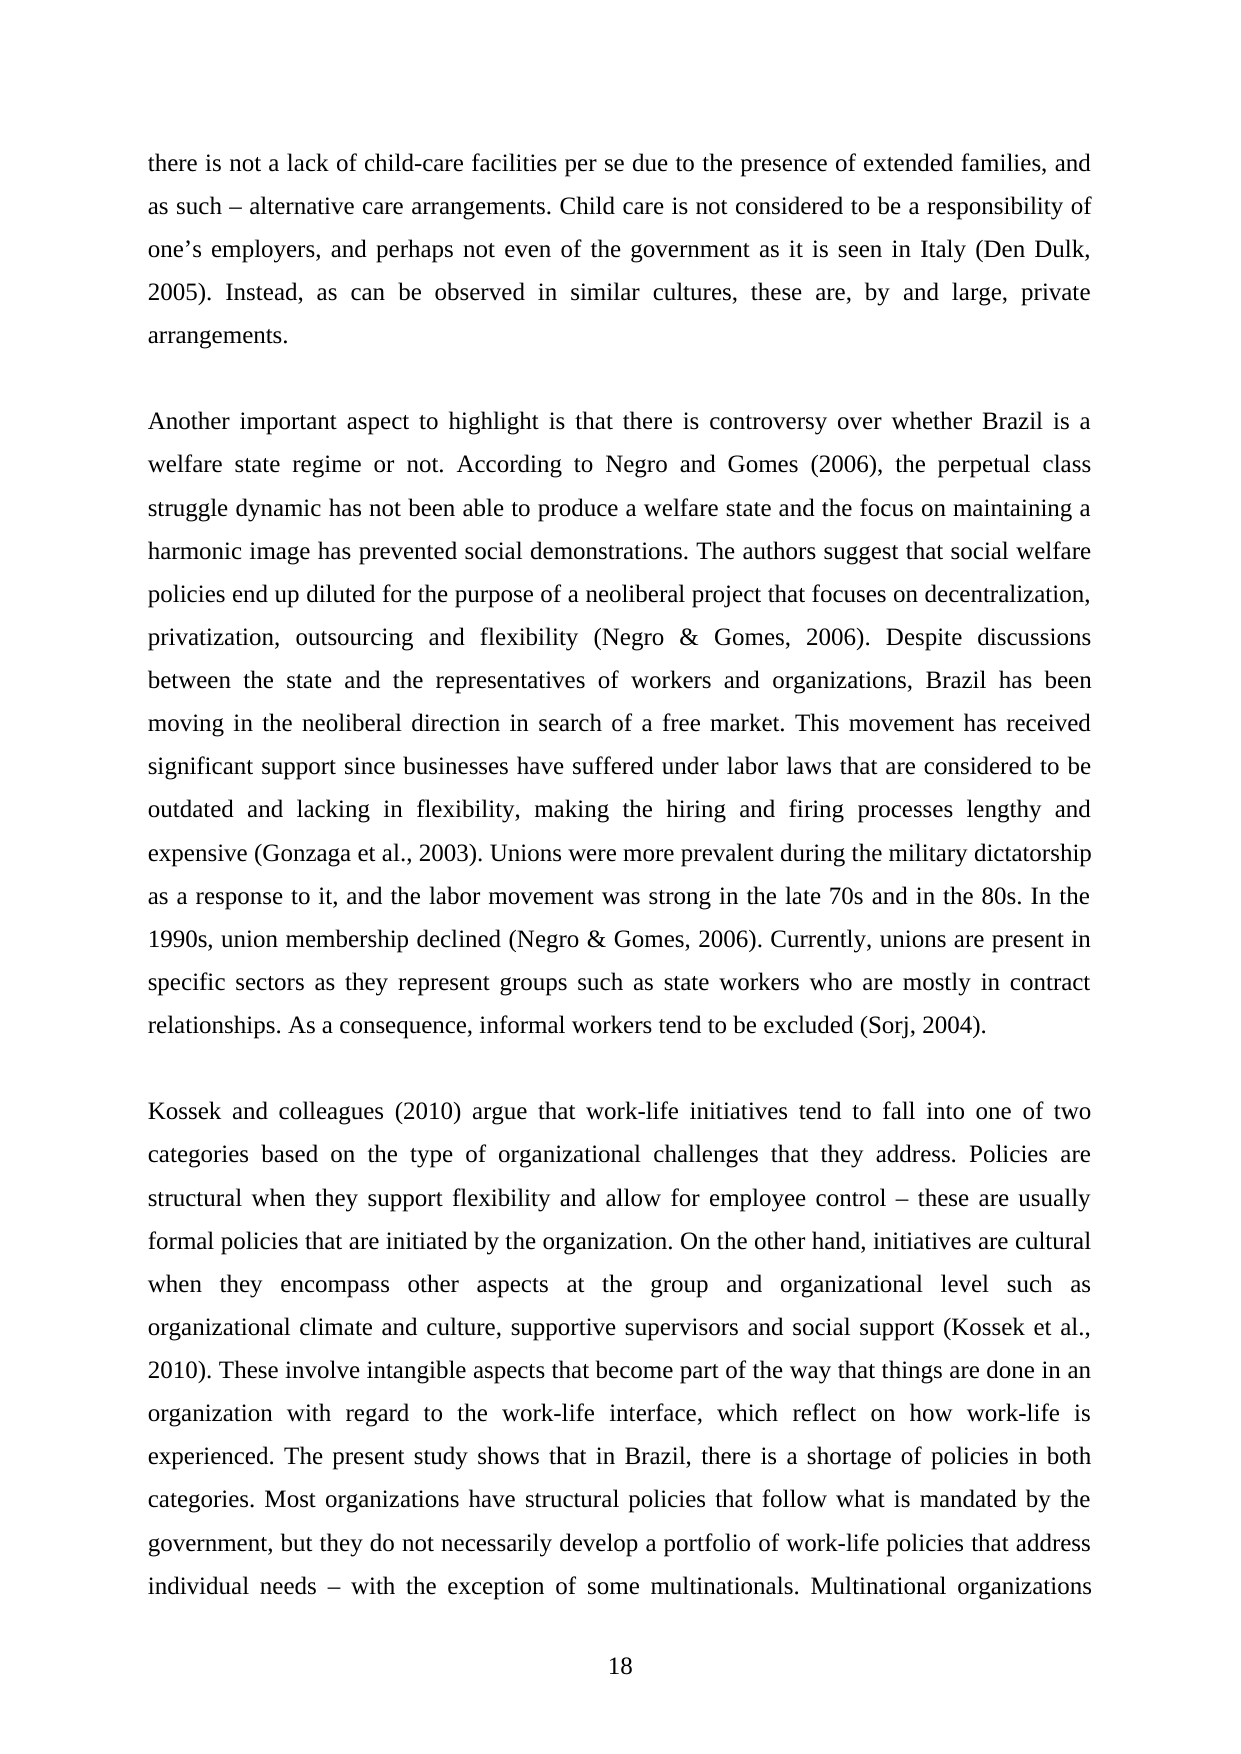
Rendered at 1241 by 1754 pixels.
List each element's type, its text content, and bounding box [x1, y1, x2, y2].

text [148, 1096, 1092, 1599]
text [148, 148, 1092, 349]
text Another important aspect to highlight is that there is controversy over whether Brazil is a welfare state regime or not. According to Negro and Gomes (2006), the perpetual class struggle dynamic has not been able to produce a welfare state and the focus on maintaining a harmonic image has prevented social demonstrations. The authors suggest that social welfare policies end up diluted for the purpose of a neoliberal project that focuses on decentralization, privatization, outsourcing and flexibility (Negro & Gomes, 2006). Despite discussions between the state and the representatives of workers and organizations, Brazil has been moving in the neoliberal direction in search of a free market. This movement has received significant support since businesses have suffered under labor laws that are considered to be outdated and lacking in flexibility, making the hiring and firing processes lengthy and expensive (Gonzaga et al., 2003). Unions were more prevalent during the military dictatorship as a response to it, and the labor movement was strong in the late 70s and in the 80s. In the 1990s, union membership declined (Negro & Gomes, 2006). Currently, unions are present in specific sectors as they represent groups such as state workers who are mostly in contract relationships. As a consequence, informal workers tend to be excluded (Sorj, 2004). [148, 406, 1092, 1039]
